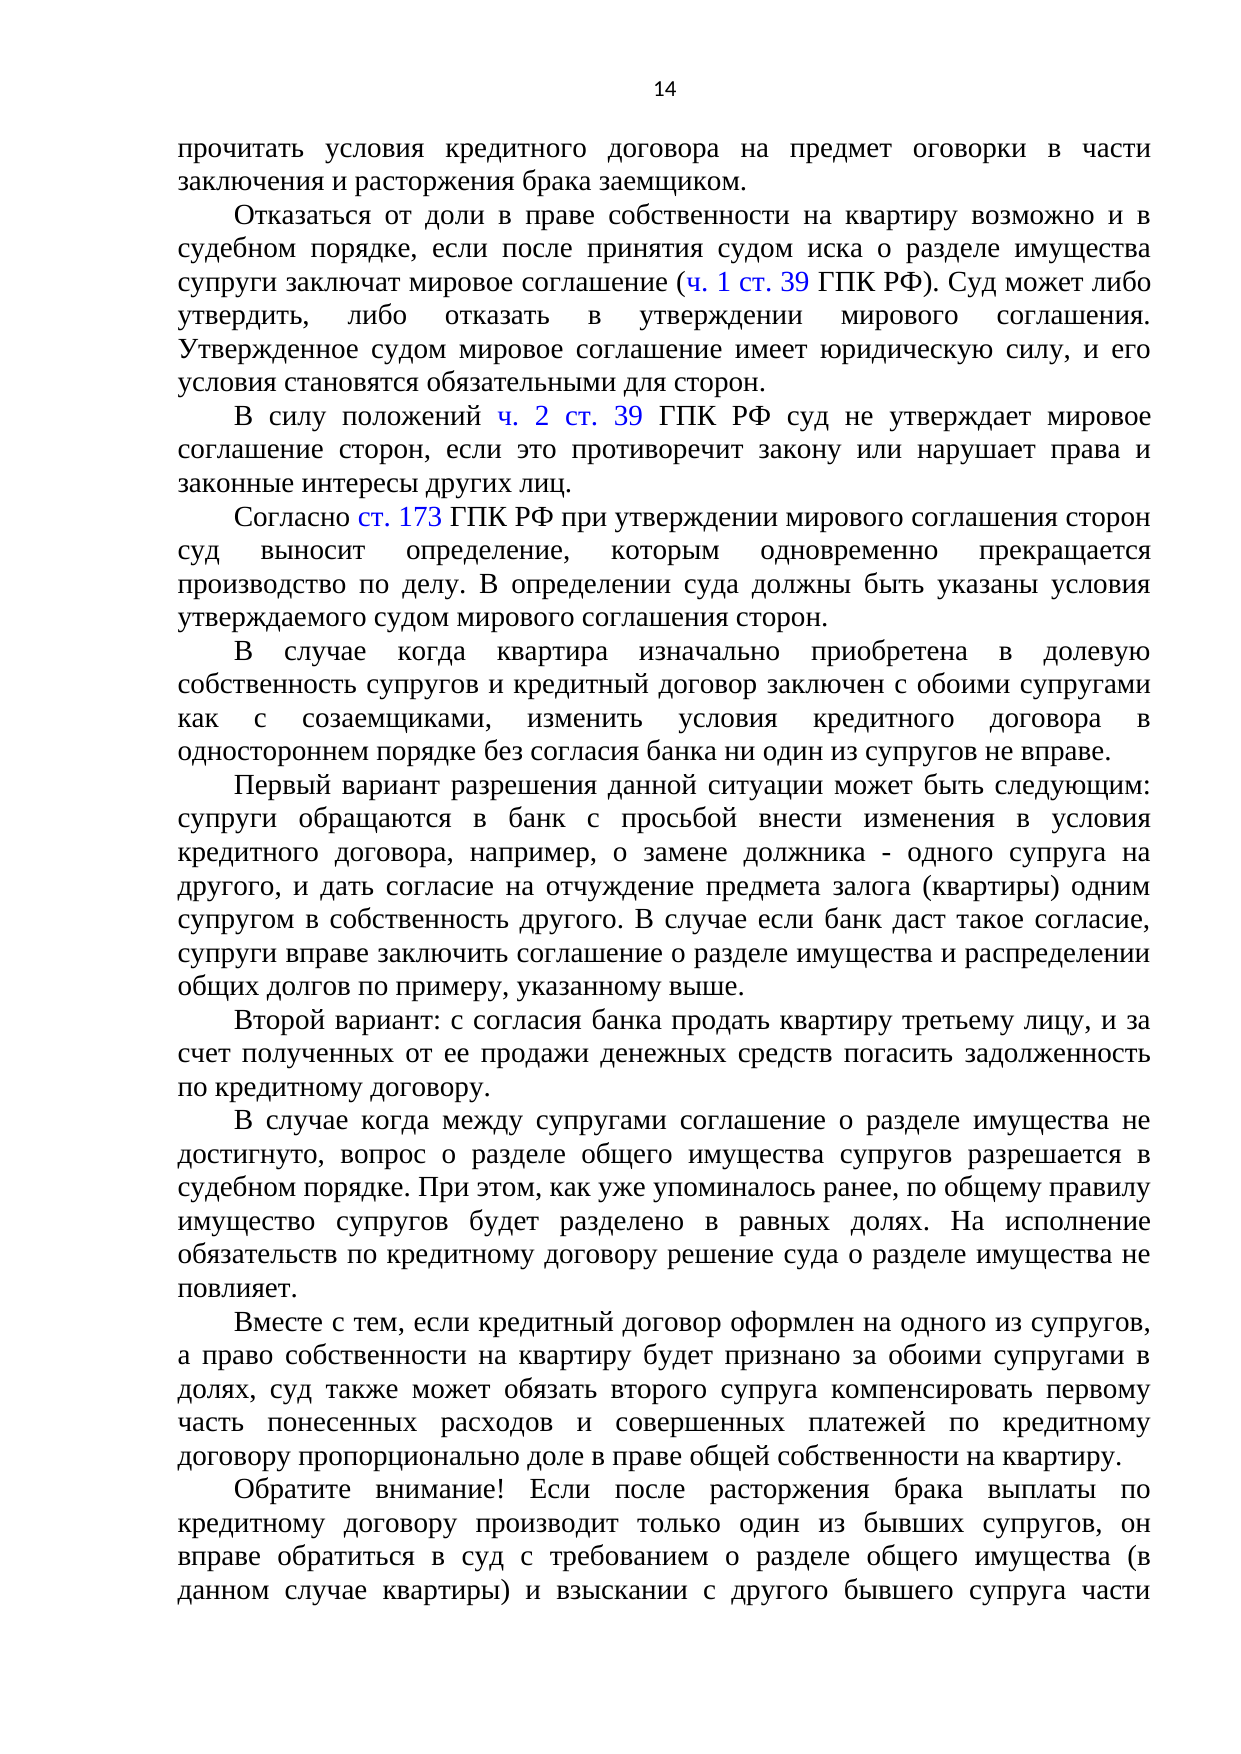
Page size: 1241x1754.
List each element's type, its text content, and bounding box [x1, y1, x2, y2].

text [177, 130, 1152, 197]
text Отказаться от доли в праве собственности на квартиру возможно и в судебном порядке, если после принятия судом иска о разделе имущества супруги заключат мировое соглашение (ч. 1 ст. 39 ГПК РФ). Суд может либо утвердить, либо отказать в утверждении мирового соглашения. Утвержденное судом мировое соглашение имеет юридическую силу, и его условия становятся обязательными для сторон. [177, 197, 1152, 398]
text В случае когда квартира изначально приобретена в долевую собственность супругов и кредитный договор заключен с обоими супругами как с созаемщиками, изменить условия кредитного договора в одностороннем порядке без согласия банка ни один из супругов не вправе. [177, 633, 1152, 767]
text Согласно ст. 173 ГПК РФ при утверждении мирового соглашения сторон суд выносит определение, которым одновременно прекращается производство по делу. В определении суда должны быть указаны условия утверждаемого судом мирового соглашения сторон. [177, 499, 1152, 633]
text Первый вариант разрешения данной ситуации может быть следующим: супруги обращаются в банк с просьбой внести изменения в условия кредитного договора, например, о замене должника - одного супруга на другого, и дать согласие на отчуждение предмета залога (квартиры) одним супругом в собственность другого. В случае если банк даст такое согласие, супруги вправе заключить соглашение о разделе имущества и распределении общих долгов по примеру, указанному выше. [177, 767, 1152, 1002]
text В случае когда между супругами соглашение о разделе имущества не достигнуто, вопрос о разделе общего имущества супругов разрешается в судебном порядке. При этом, как уже упоминалось ранее, по общему правилу имущество супругов будет разделено в равных долях. На исполнение обязательств по кредитному договору решение суда о разделе имущества не повлияет. [177, 1102, 1152, 1304]
text В силу положений ч. 2 ст. 39 ГПК РФ суд не утверждает мировое соглашение сторон, если это противоречит закону или нарушает права и законные интересы других лиц. [177, 398, 1152, 499]
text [177, 1471, 1152, 1606]
text Вместе с тем, если кредитный договор оформлен на одного из супругов, а право собственности на квартиру будет признано за обоими супругами в долях, суд также может обязать второго супруга компенсировать первому часть понесенных расходов и совершенных платежей по кредитному договору пропорционально доле в праве общей собственности на квартиру. [177, 1304, 1152, 1471]
text Второй вариант: с согласия банка продать квартиру третьему лицу, и за счет полученных от ее продажи денежных средств погасить задолженность по кредитному договору. [177, 1002, 1152, 1102]
